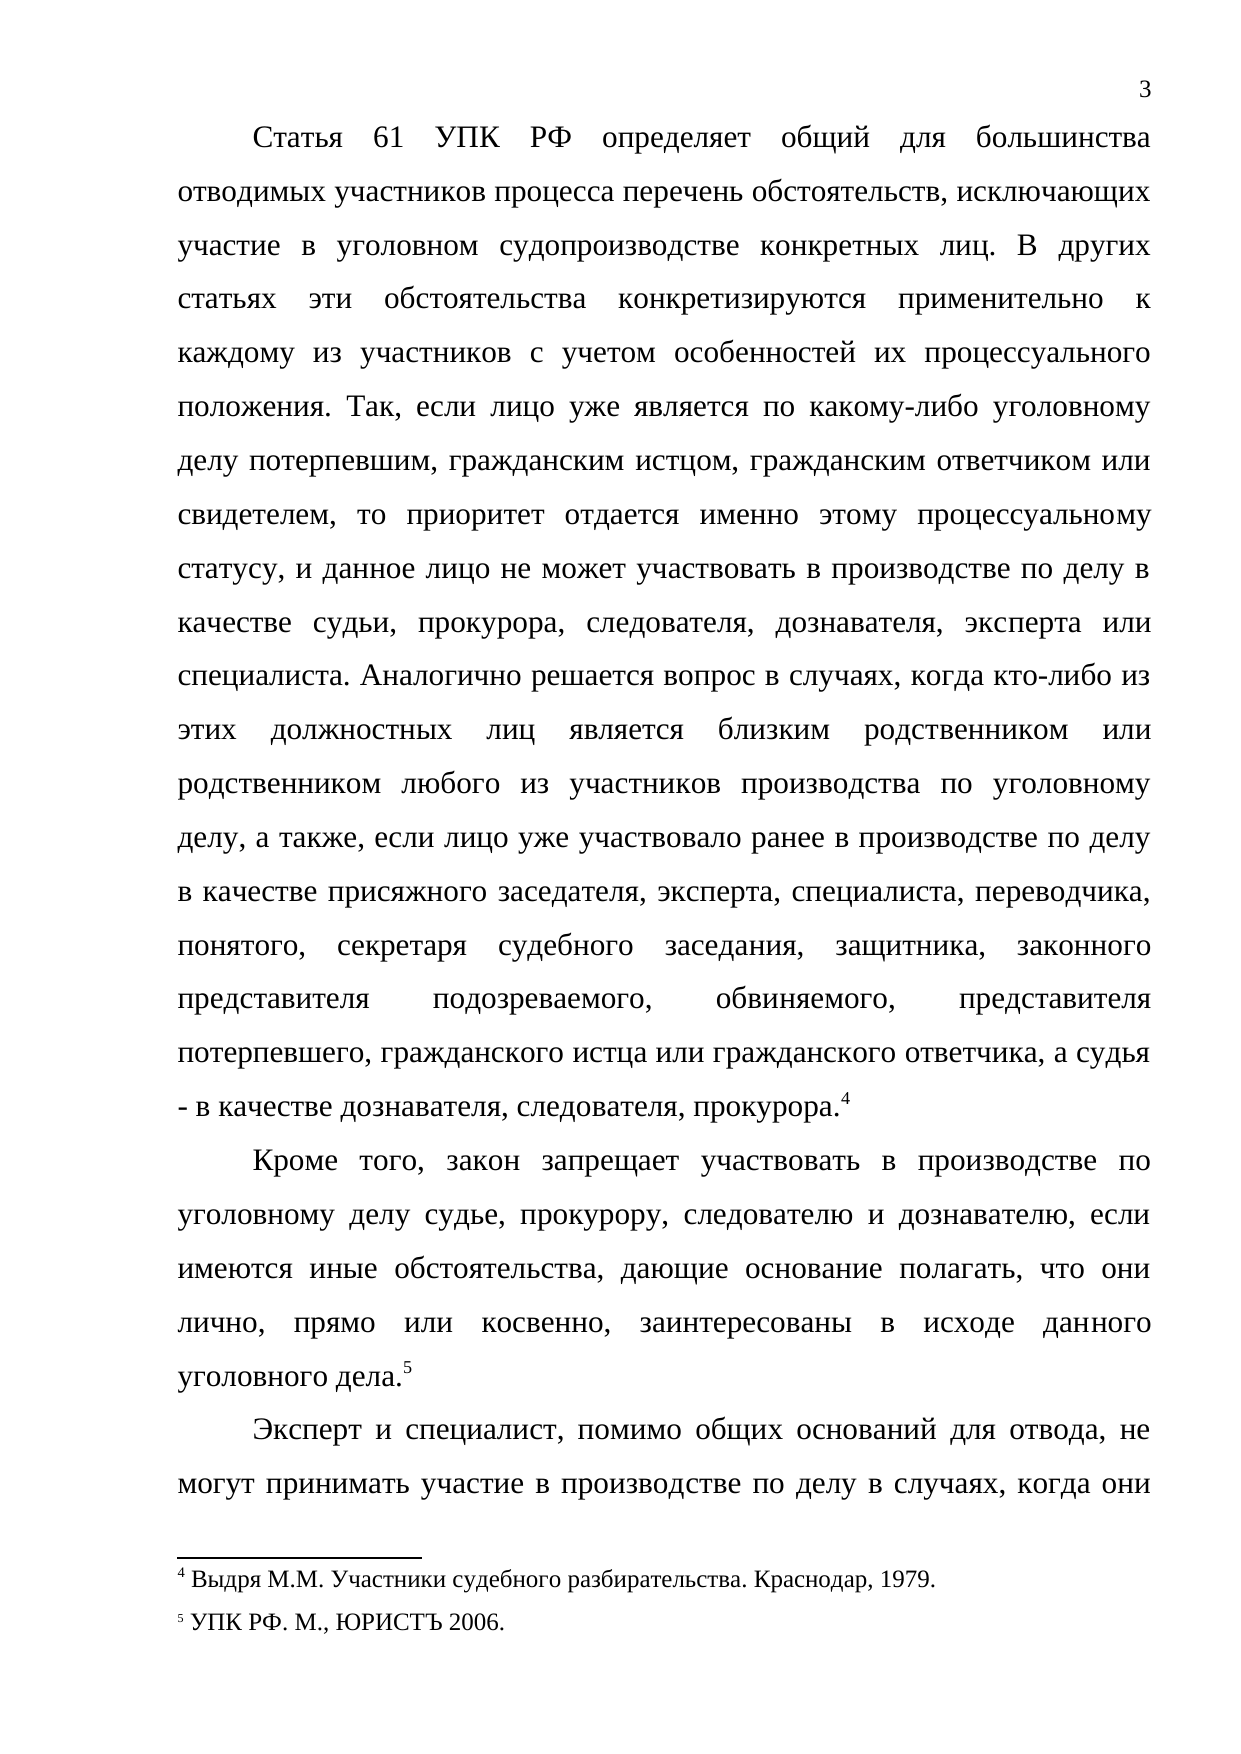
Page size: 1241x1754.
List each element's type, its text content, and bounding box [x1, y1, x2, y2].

text Статья 61 УПК РФ определяет общий для большинства отводимых участников процесса перечень обстоятельств, исключающих участие в уголовном судопроизводстве конкретных лиц. В других статьях эти обстоятельства конкретизируются применительно к каждому из участников с учетом особенностей их процессуального положения. Так, если лицо уже является по какому-либо уголовному делу потерпевшим, гражданским истцом, гражданским ответчиком или свидетелем, то приоритет отдается именно этому процессуальному статусу, и данное лицо не может участвовать в производстве по делу в качестве судьи, прокурора, следователя, дознавателя, эксперта или специалиста. Аналогично решается вопрос в случаях, когда кто-либо из этих должностных лиц является близким родственником или родственником любого из участников производства по уголовному делу, а также, если лицо уже участвовало ранее в производстве по делу в качестве присяжного заседателя, эксперта, специалиста, переводчика, понятого, секретаря судебного заседания, защитника, законного представителя подозреваемого, обвиняемого, представителя потерпевшего, гражданского истца или гражданского ответчика, а судья - в качестве дознавателя, следователя, прокурора. [177, 118, 1152, 1123]
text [177, 1411, 1152, 1500]
text Кроме того, закон запрещает участвовать в производстве по уголовному делу судье, прокурору, следователю и дознавателю, если имеются иные обстоятельства, дающие основание полагать, что они лично, прямо или косвенно, заинтересованы в исходе данного уголовного дела. [177, 1141, 1152, 1393]
